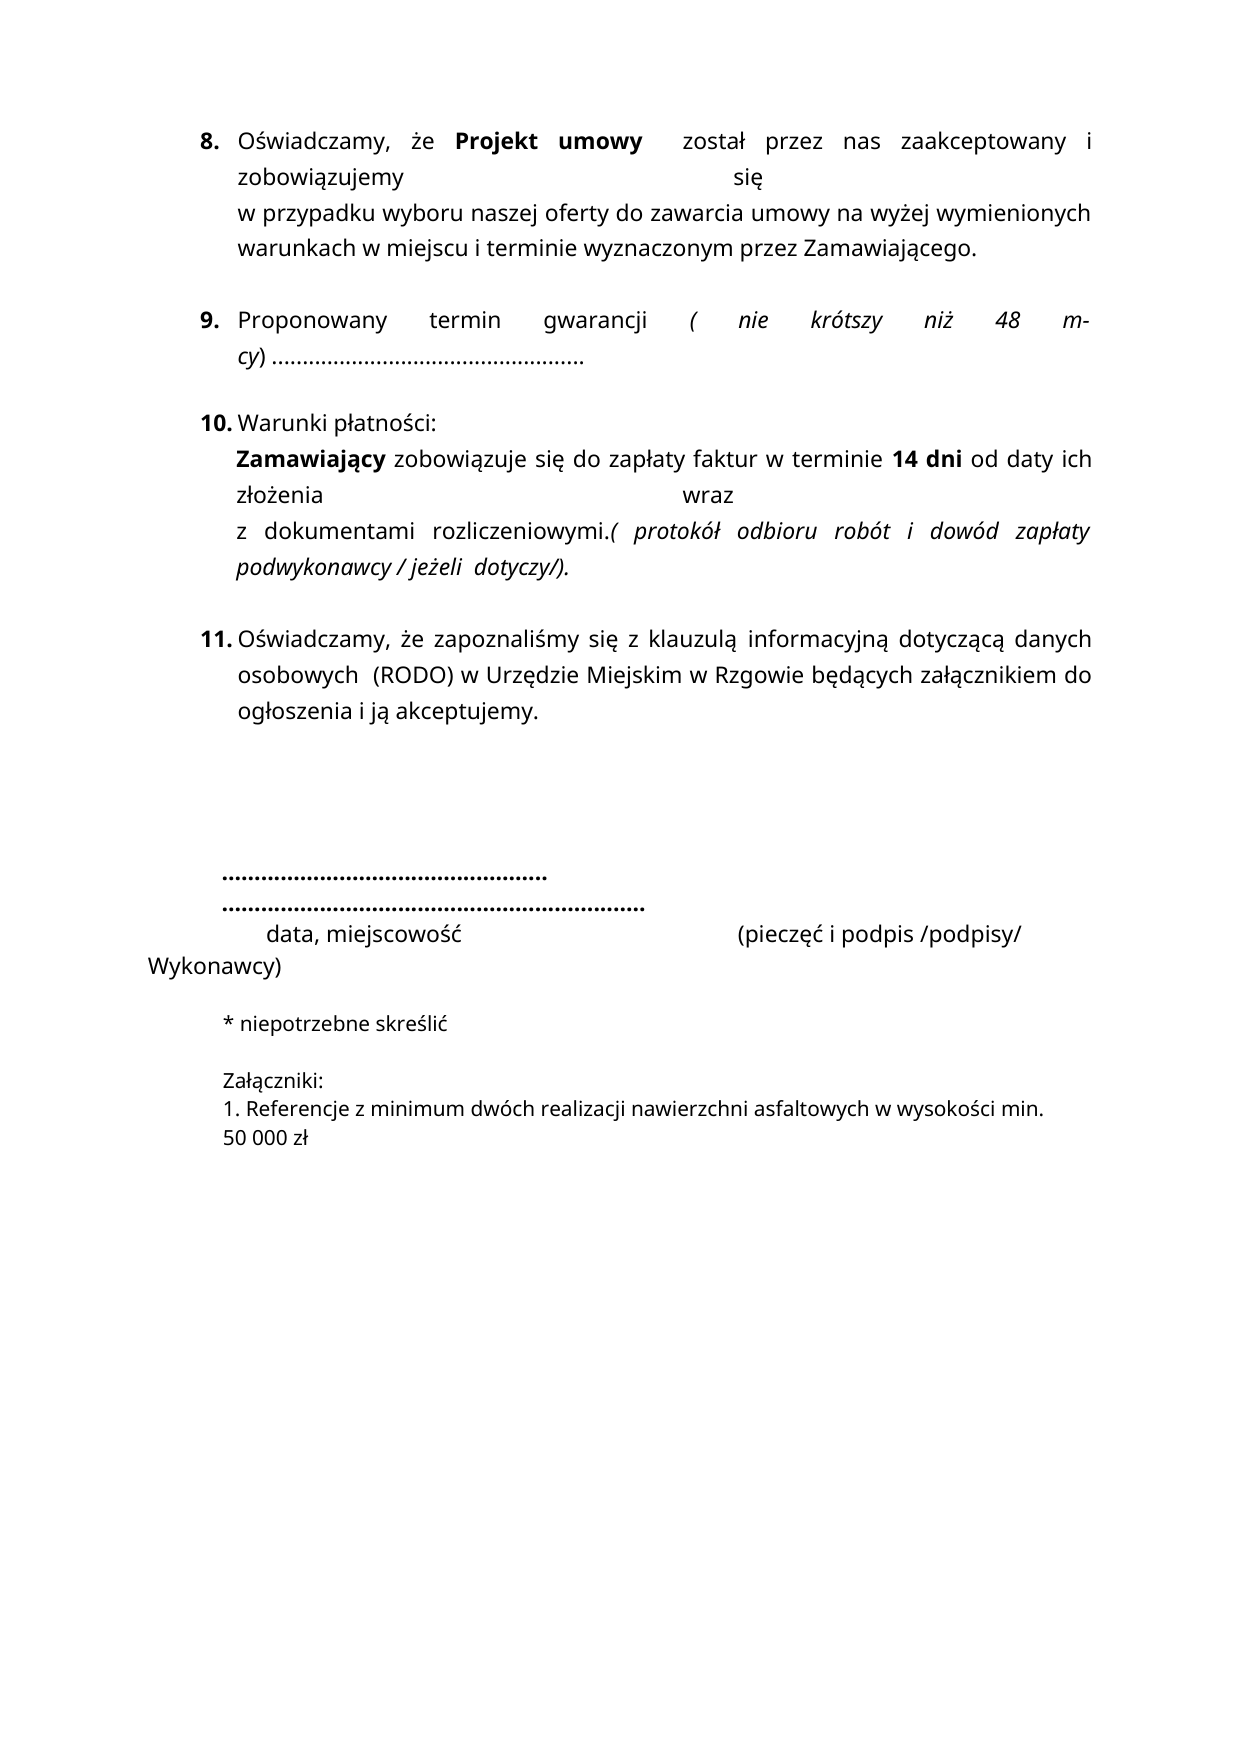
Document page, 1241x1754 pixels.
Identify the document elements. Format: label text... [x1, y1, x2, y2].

list 1. Referencje z minimum dwóch realizacji nawierzchni asfaltowych w wysokości min. 50 000 zł [223, 1094, 1093, 1151]
list Załączniki: [223, 1066, 1093, 1094]
text .................................................. ................................................................. [148, 856, 1093, 918]
list Warunki płatności: [200, 407, 1093, 439]
text data, miejscowość (pieczęć i podpis /podpisy/ Wykonawcy) [148, 918, 1093, 981]
list * niepotrzebne skreślić [223, 1009, 1093, 1038]
text Zamawiający zobowiązuje się do zapłaty faktur w terminie 14 dni od daty ich złożenia wraz z dokumentami rozliczeniowymi.( protokół odbioru robót i dowód zapłaty podwykonawcy / jeżeli dotyczy/). [236, 443, 1093, 582]
list Oświadczamy, że zapoznaliśmy się z klauzulą informacyjną dotyczącą danych osobowych (RODO) w Urzędzie Miejskim w Rzgowie będących załącznikiem do ogłoszenia i ją akceptujemy. [200, 623, 1093, 726]
list Proponowany termin gwarancji ( nie krótszy niż 48 m-cy) ................................................... [200, 304, 1093, 371]
list Oświadczamy, że Projekt umowy został przez nas zaakceptowany i zobowiązujemy się w przypadku wyboru naszej oferty do zawarcia umowy na wyżej wymienionych warunkach w miejscu i terminie wyznaczonym przez Zamawiającego. [200, 124, 1093, 264]
